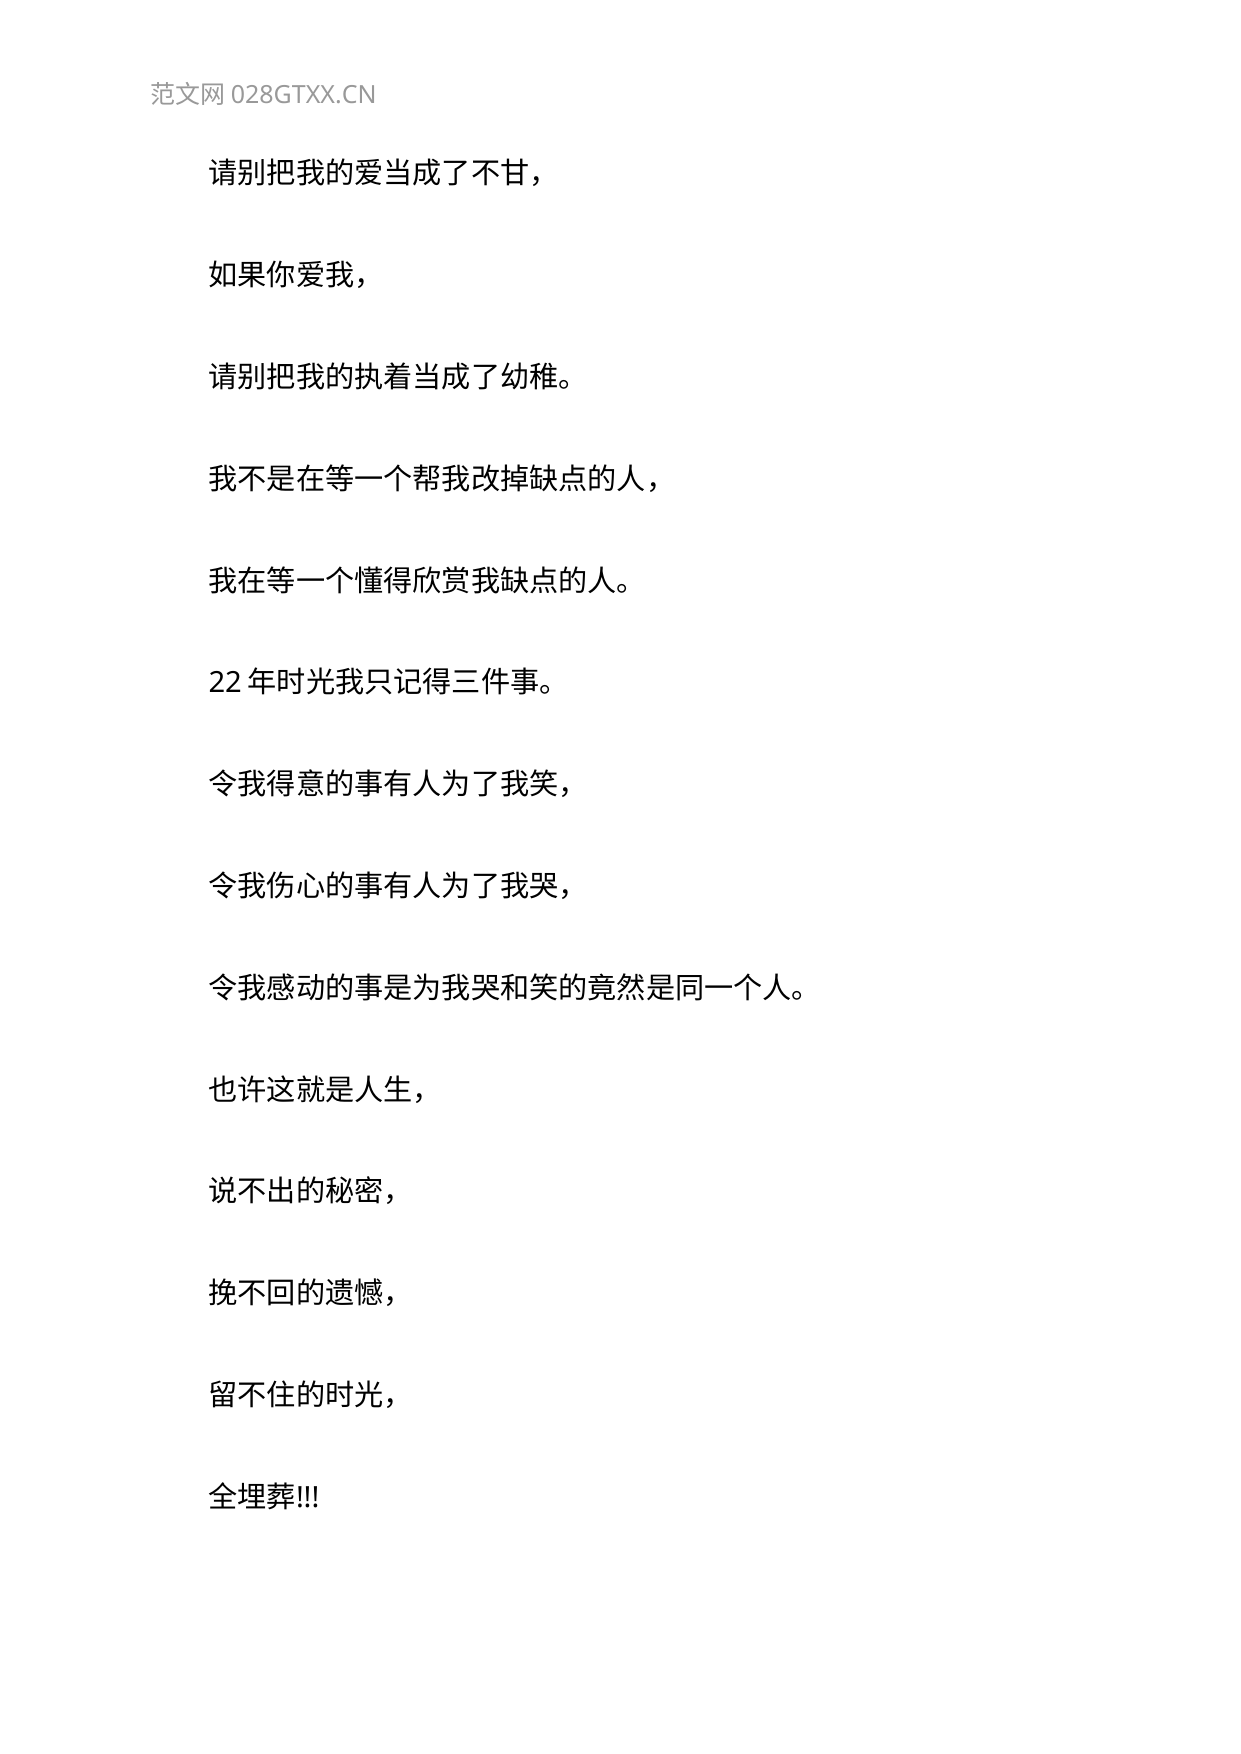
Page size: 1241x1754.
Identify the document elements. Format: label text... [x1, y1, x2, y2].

text 我不是在等一个帮我改掉缺点的人， [150, 455, 1090, 498]
text 请别把我的爱当成了不甘， [150, 150, 1090, 192]
text 全埋葬!!! [150, 1473, 1090, 1516]
text 留不住的时光， [150, 1371, 1090, 1414]
text 令我伤心的事有人为了我哭， [150, 863, 1090, 905]
text 令我感动的事是为我哭和笑的竟然是同一个人。 [150, 964, 1090, 1007]
text 22年时光我只记得三件事。 [150, 659, 1090, 701]
text 也许这就是人生， [150, 1066, 1090, 1108]
text 请别把我的执着当成了幼稚。 [150, 353, 1090, 396]
text 令我得意的事有人为了我笑， [150, 761, 1090, 803]
text 说不出的秘密， [150, 1168, 1090, 1210]
text 挽不回的遗憾， [150, 1270, 1090, 1312]
text 如果你爱我， [150, 252, 1090, 294]
text 我在等一个懂得欣赏我缺点的人。 [150, 557, 1090, 599]
